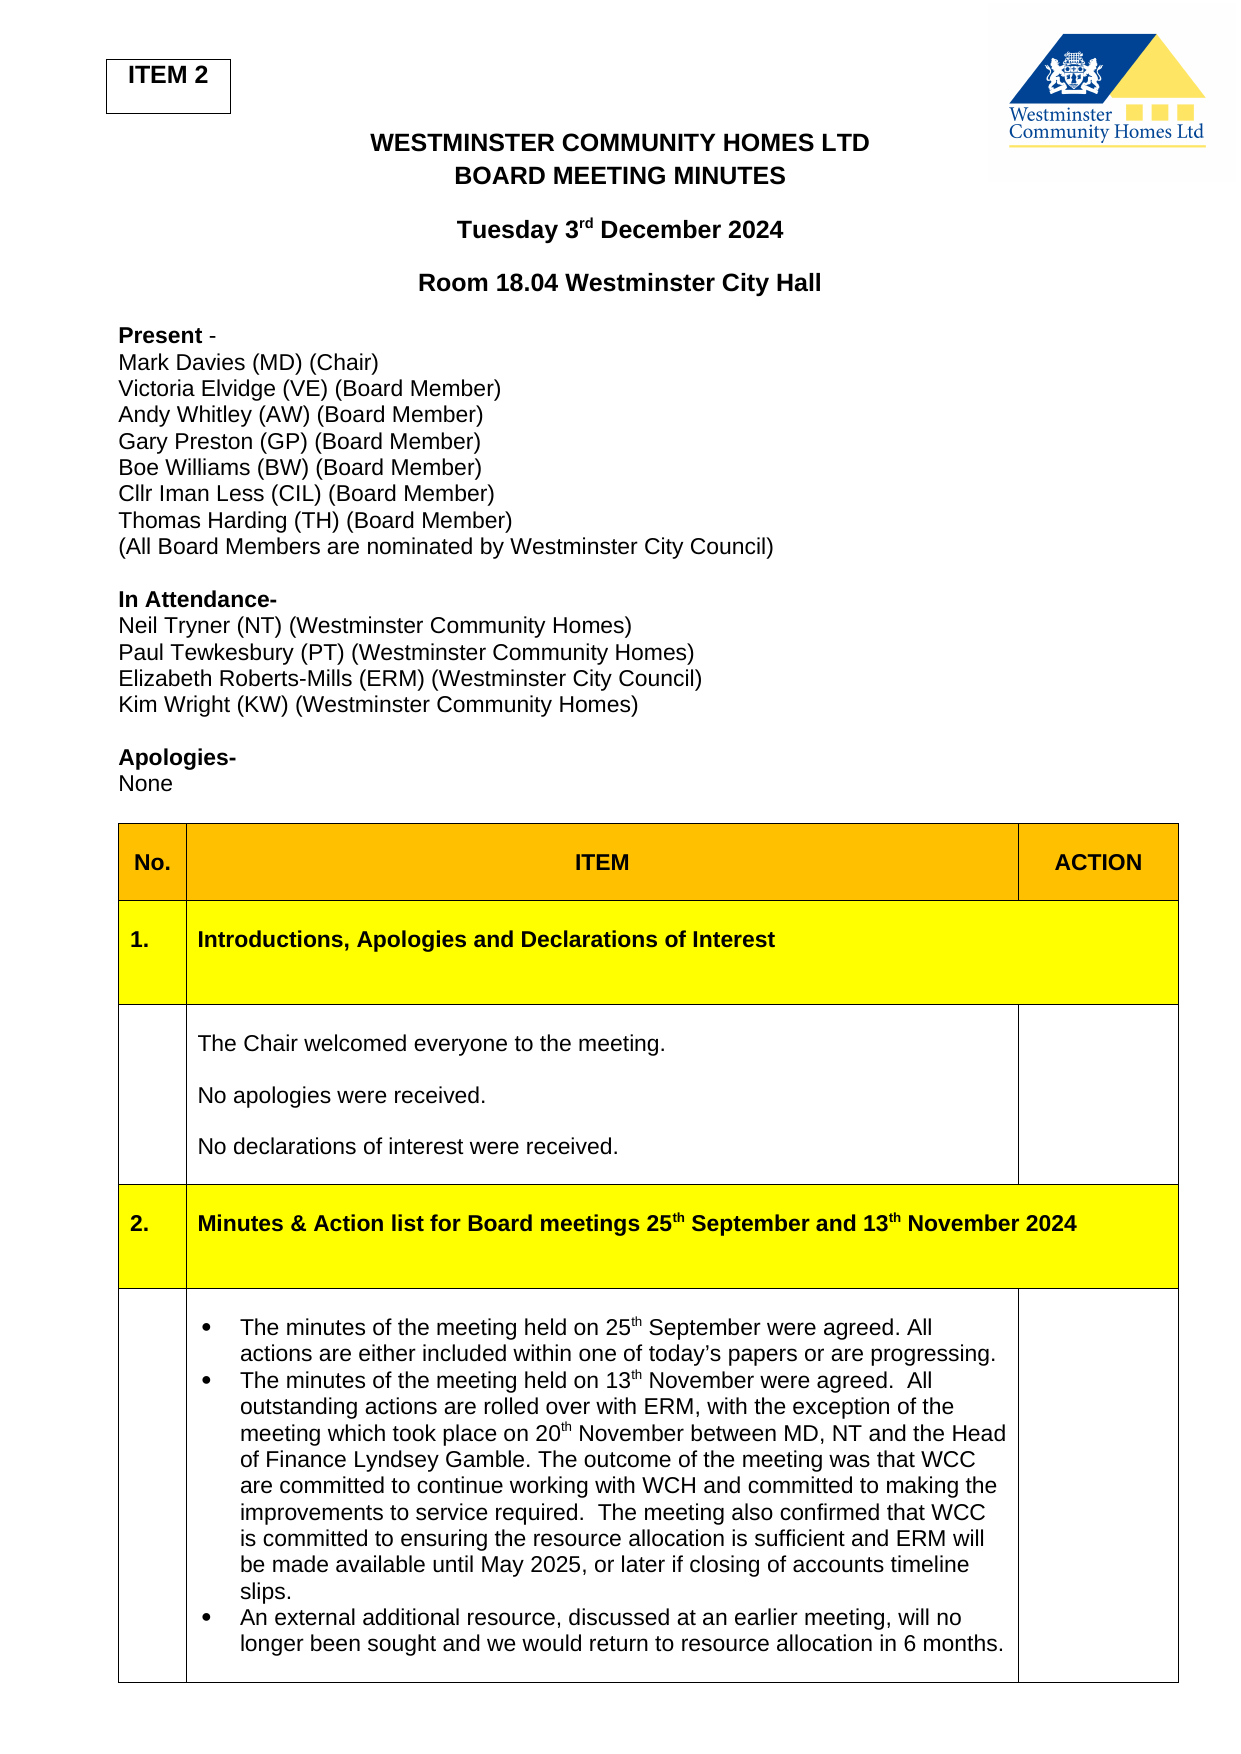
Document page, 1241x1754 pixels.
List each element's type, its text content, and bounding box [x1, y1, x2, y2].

text WESTMINSTER COMMUNITY HOMES LTD BOARD MEETING MINUTES [118, 128, 1122, 189]
table_header ACTION [1019, 824, 1178, 900]
text In Attendance- [118, 586, 1122, 612]
table_cell [119, 901, 186, 1004]
text Andy Whitley (AW) (Board Member) [118, 401, 1122, 428]
text Elizabeth Roberts-Mills (ERM) (Westminster City Council) [118, 665, 1122, 691]
table_header ITEM 2 [107, 60, 230, 113]
text Room 18.04 Westminster City Hall [118, 268, 1122, 297]
table_header ITEM [187, 824, 1018, 900]
text (All Board Members are nominated by Westminster City Council) [118, 533, 1122, 559]
text Neil Tryner (NT) (Westminster Community Homes) [118, 612, 1122, 638]
text Victoria Elvidge (VE) (Board Member) [118, 375, 1122, 401]
text Present - [118, 322, 1122, 349]
text Apologies- [118, 744, 1122, 770]
table_cell [119, 1005, 186, 1184]
table_cell The Chair welcomed everyone to the meeting. No apologies were received. No declarations of interest were received. [187, 1005, 1018, 1184]
text None [118, 770, 1122, 797]
text Gary Preston (GP) (Board Member) [118, 428, 1122, 454]
picture [988, 3, 1236, 182]
table_cell [1019, 1005, 1178, 1184]
text Paul Tewkesbury (PT) (Westminster Community Homes) [118, 638, 1122, 665]
text Kim Wright (KW) (Westminster Community Homes) [118, 691, 1122, 718]
text Mark Davies (MD) (Chair) [118, 349, 1122, 375]
text Boe Williams (BW) (Board Member) [118, 454, 1122, 480]
table_header No. [119, 824, 186, 900]
table_cell Introductions, Apologies and Declarations of Interest [187, 901, 1178, 1004]
table_cell The minutes of the meeting held on 25th September were agreed. All actions are either included within one of today’s papers or are progressing. The minutes of the meeting held on 13th November were agreed. All outstanding actions are rolled over with ERM, with the exception of the meeting which took place on 20th November between MD, NT and the Head of Finance Lyndsey Gamble. The outcome of the meeting was that WCC are committed to continue working with WCH and committed to making the improvements to service required. The meeting also confirmed that WCC is committed to ensuring the resource allocation is sufficient and ERM will be made available until May 2025, or later if closing of accounts timeline slips. An external additional resource, discussed at an earlier meeting, will no longer been sought and we would return to resource allocation in 6 months. [187, 1289, 1018, 1682]
table_cell Minutes & Action list for Board meetings 25th September and 13th November 2024 [187, 1185, 1178, 1288]
text Cllr Iman Less (CIL) (Board Member) [118, 480, 1122, 507]
text Thomas Harding (TH) (Board Member) [118, 507, 1122, 533]
table_cell [119, 1289, 186, 1682]
table_cell [119, 1185, 186, 1288]
table_cell [1019, 1289, 1178, 1682]
text Tuesday 3rd December 2024 [118, 214, 1122, 243]
